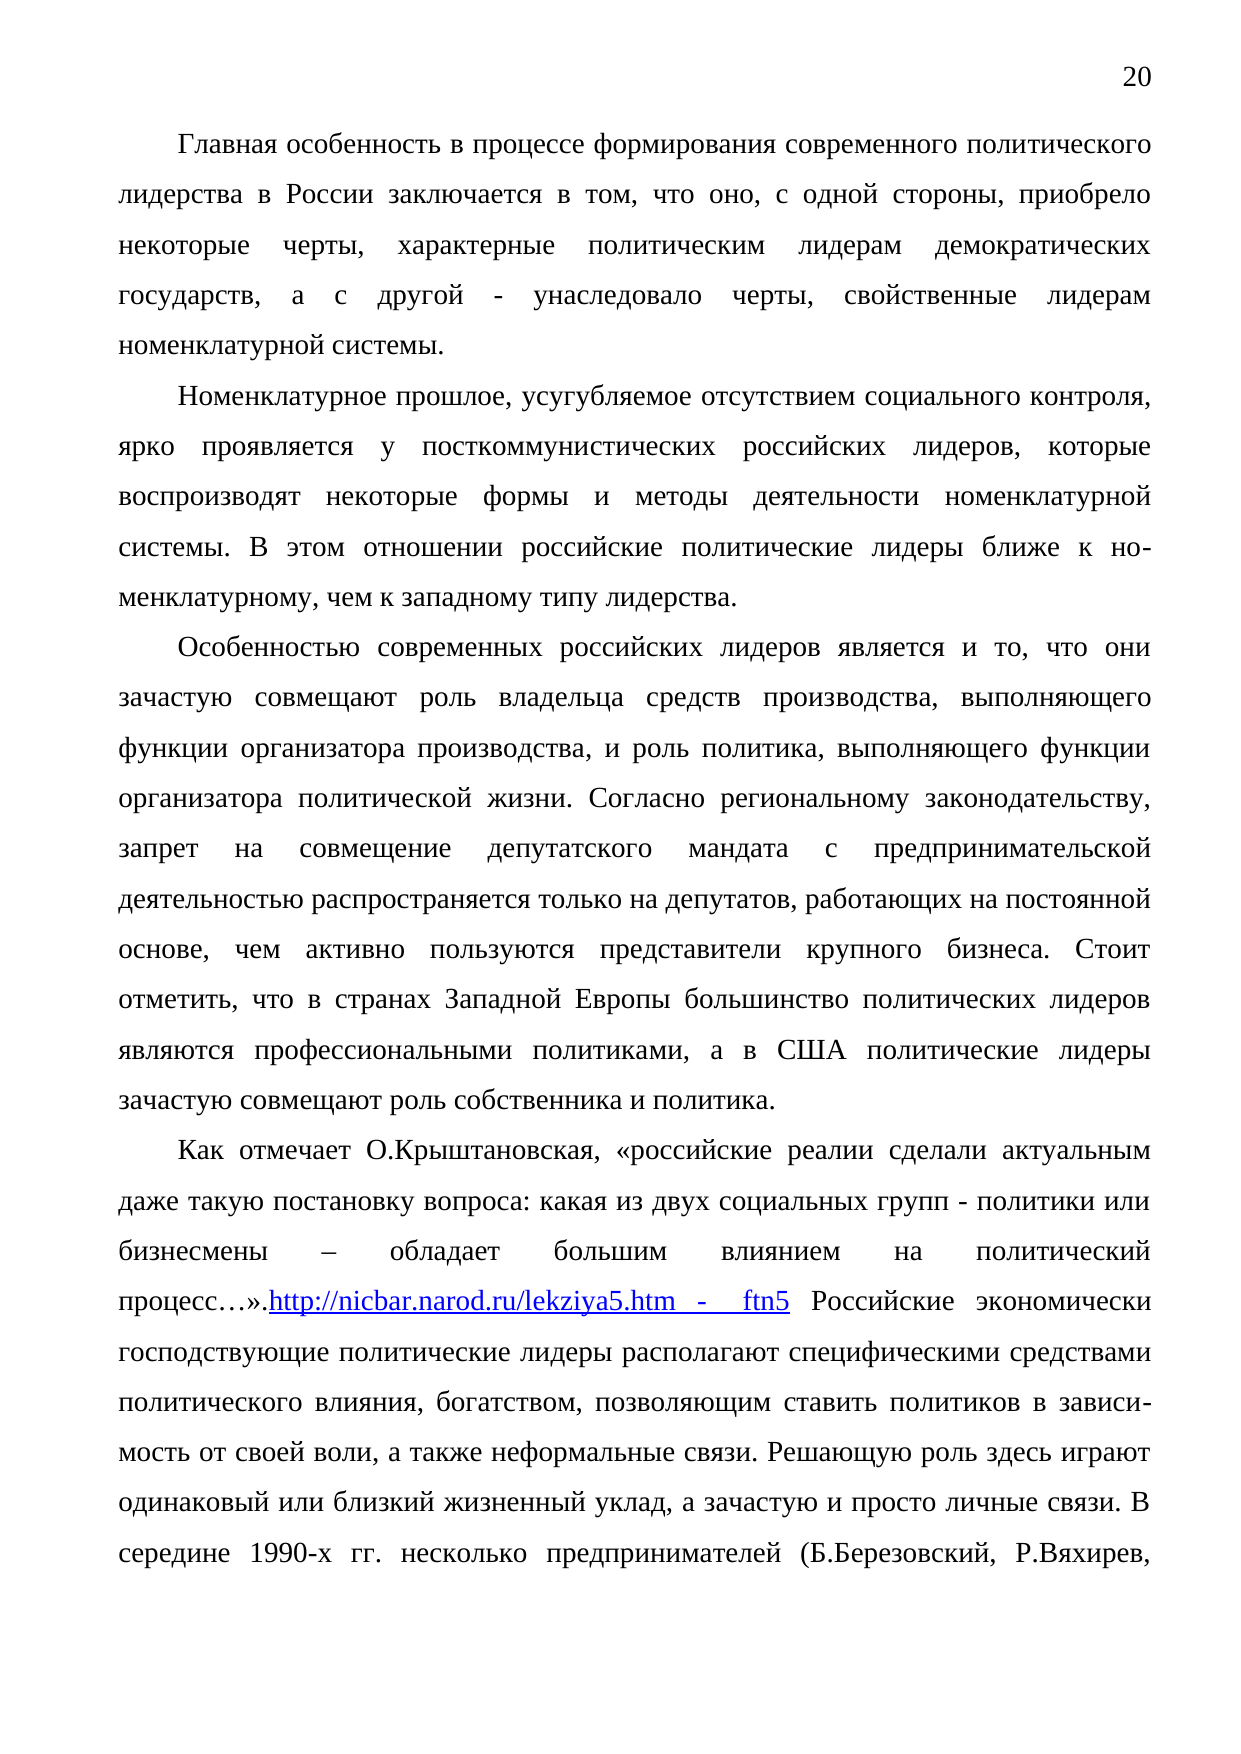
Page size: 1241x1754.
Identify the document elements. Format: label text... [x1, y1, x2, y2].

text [118, 1132, 1152, 1568]
text Главная особенность в процессе формирования современного политического лидерства в России заключается в том, что оно, с одной стороны, приобрело некоторые черты, характерные политическим лидерам демократических государств, а с другой - унаследовало черты, свойственные лидерам номенклатурной системы. [118, 126, 1152, 361]
text Номенклатурное прошлое, усугубляемое отсутствием социального контроля, ярко проявляется у посткоммунистических российских лидеров, которые воспроизводят некоторые формы и методы деятельности номенклатурной системы. В этом отношении российские политические лидеры ближе к номенклатурному, чем к западному типу лидерства. [118, 378, 1152, 612]
text Особенностью современных российских лидеров является и то, что они зачастую совмещают роль владельца средств производства, выполняющего функции организатора производства, и роль политика, выполняющего функции организатора политической жизни. Согласно региональному законодательству, запрет на совмещение депутатского мандата с предпринимательской деятельностью распространяется только на депутатов, работающих на постоянной основе, чем активно пользуются представители крупного бизнеса. Стоит отметить, что в странах Западной Европы большинство политических лидеров являются профессиональными политиками, а в США политические лидеры зачастую совмещают роль собственника и политика. [118, 629, 1152, 1116]
